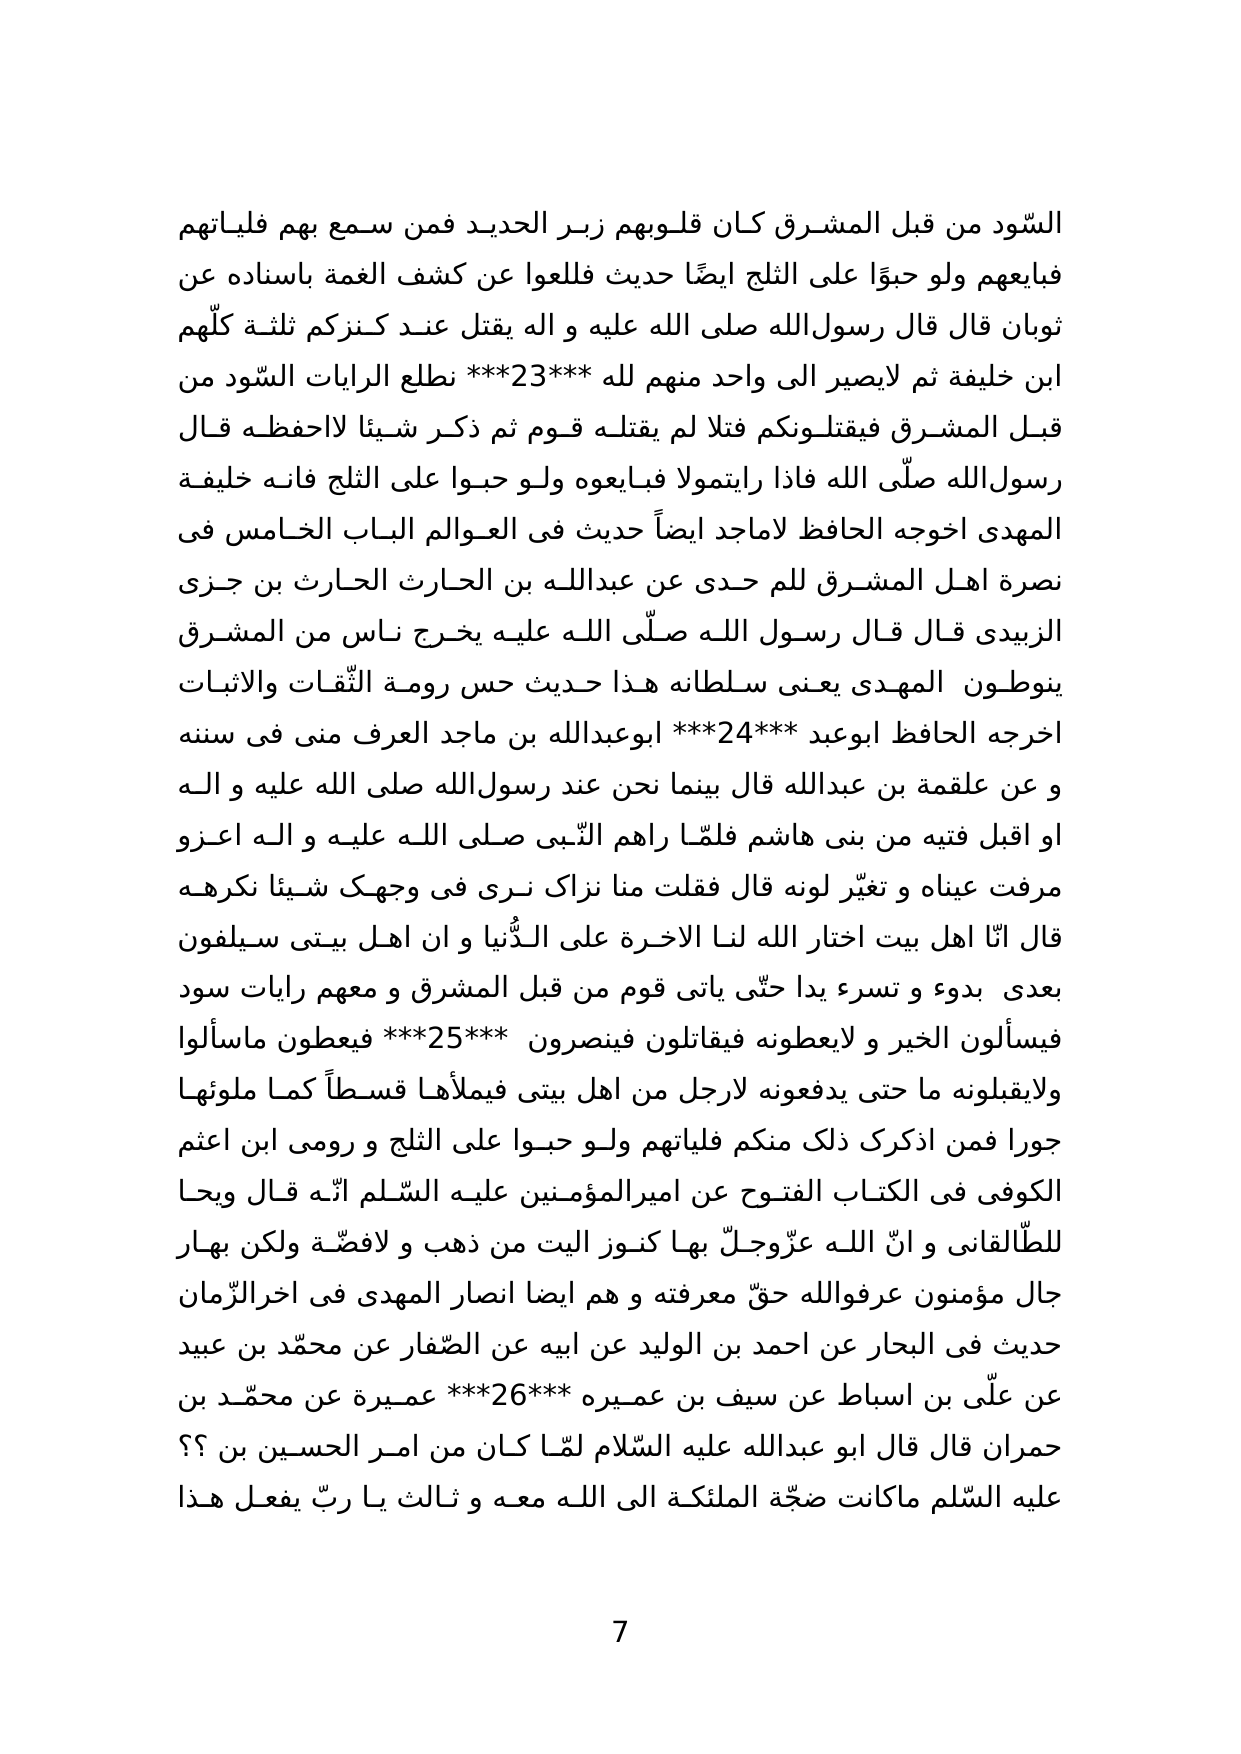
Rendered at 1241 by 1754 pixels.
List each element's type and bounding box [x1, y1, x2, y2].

text [177, 207, 1063, 1514]
